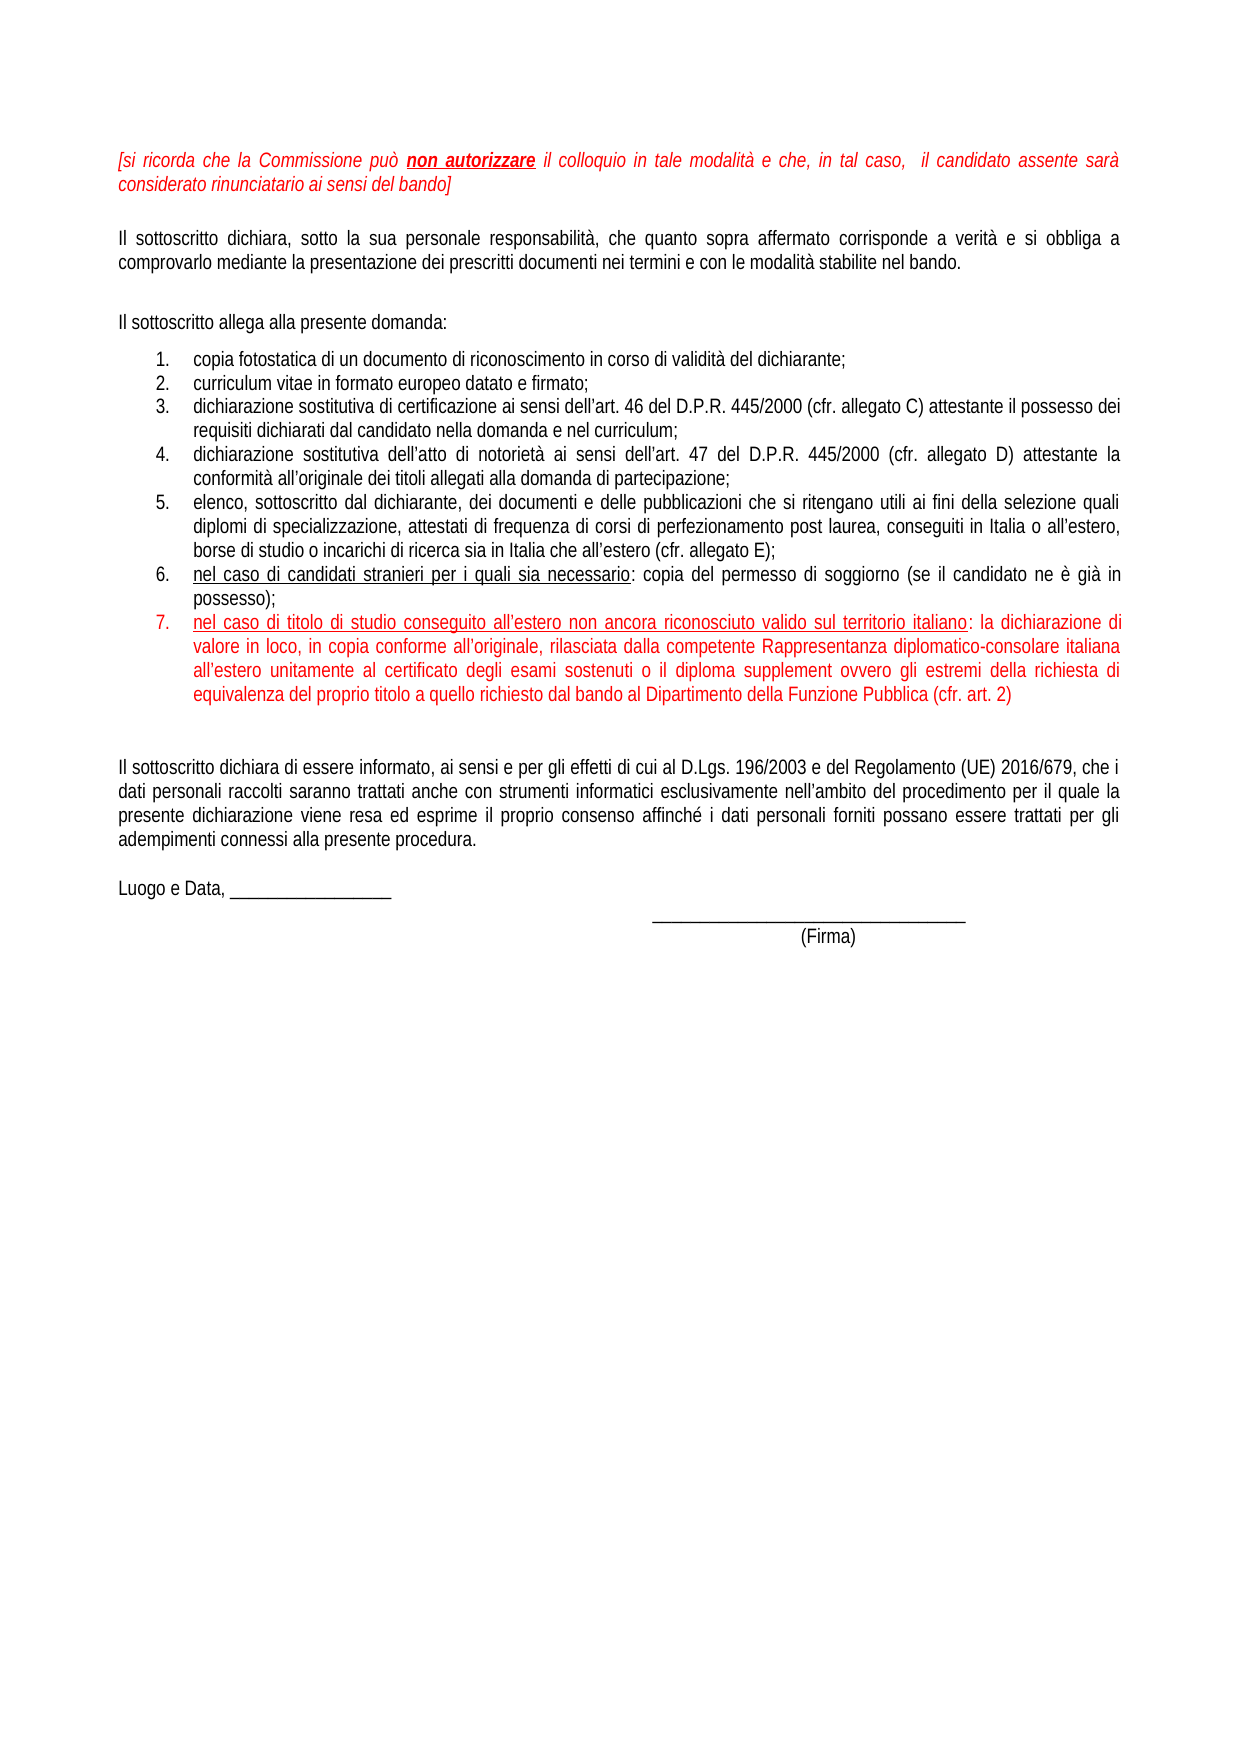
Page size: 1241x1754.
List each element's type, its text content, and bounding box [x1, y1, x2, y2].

list dichiarazione sostitutiva dell’atto di notorietà ai sensi dell’art. 47 del D.P.R. 445/2000 (cfr. allegato D) attestante la conformità all’originale dei titoli allegati alla domanda di partecipazione; [156, 442, 1122, 490]
list nel caso di titolo di studio conseguito all’estero non ancora riconosciuto valido sul territorio italiano: la dichiarazione di valore in loco, in copia conforme all’originale, rilasciata dalla competente Rappresentanza diplomatico-consolare italiana all’estero unitamente al certificato degli esami sostenuti o il diploma supplement ovvero gli estremi della richiesta di equivalenza del proprio titolo a quello richiesto dal bando al Dipartimento della Funzione Pubblica (cfr. art. 2) [156, 610, 1122, 706]
list dichiarazione sostitutiva di certificazione ai sensi dell’art. 46 del D.P.R. 445/2000 (cfr. allegato C) attestante il possesso dei requisiti dichiarati dal candidato nella domanda e nel curriculum; [156, 394, 1122, 442]
text (Firma) [118, 924, 1122, 948]
text [si ricorda che la Commissione può non autorizzare il colloquio in tale modalità e che, in tal caso, il candidato assente sarà considerato rinunciatario ai sensi del bando] [118, 148, 1122, 196]
text Il sottoscritto dichiara, sotto la sua personale responsabilità, che quanto sopra affermato corrisponde a verità e si obbliga a comprovarlo mediante la presentazione dei prescritti documenti nei termini e con le modalità stabilite nel bando. [118, 226, 1122, 274]
list curriculum vitae in formato europeo datato e firmato; [156, 371, 1122, 394]
text Il sottoscritto dichiara di essere informato, ai sensi e per gli effetti di cui al D.Lgs. 196/2003 e del Regolamento (UE) 2016/679, che i dati personali raccolti saranno trattati anche con strumenti informatici esclusivamente nell’ambito del procedimento per il quale la presente dichiarazione viene resa ed esprime il proprio consenso affinché i dati personali forniti possano essere trattati per gli adempimenti connessi alla presente procedura. [118, 755, 1122, 851]
text _________________________________ [643, 900, 1122, 924]
text Il sottoscritto allega alla presente domanda: [118, 310, 1122, 334]
text Luogo e Data, _________________ [118, 876, 1122, 900]
list copia fotostatica di un documento di riconoscimento in corso di validità del dichiarante; [156, 347, 1122, 371]
list elenco, sottoscritto dal dichiarante, dei documenti e delle pubblicazioni che si ritengano utili ai fini della selezione quali diplomi di specializzazione, attestati di frequenza di corsi di perfezionamento post laurea, conseguiti in Italia o all’estero, borse di studio o incarichi di ricerca sia in Italia che all’estero (cfr. allegato E); [156, 490, 1122, 562]
list nel caso di candidati stranieri per i quali sia necessario: copia del permesso di soggiorno (se il candidato ne è già in possesso); [156, 562, 1122, 610]
